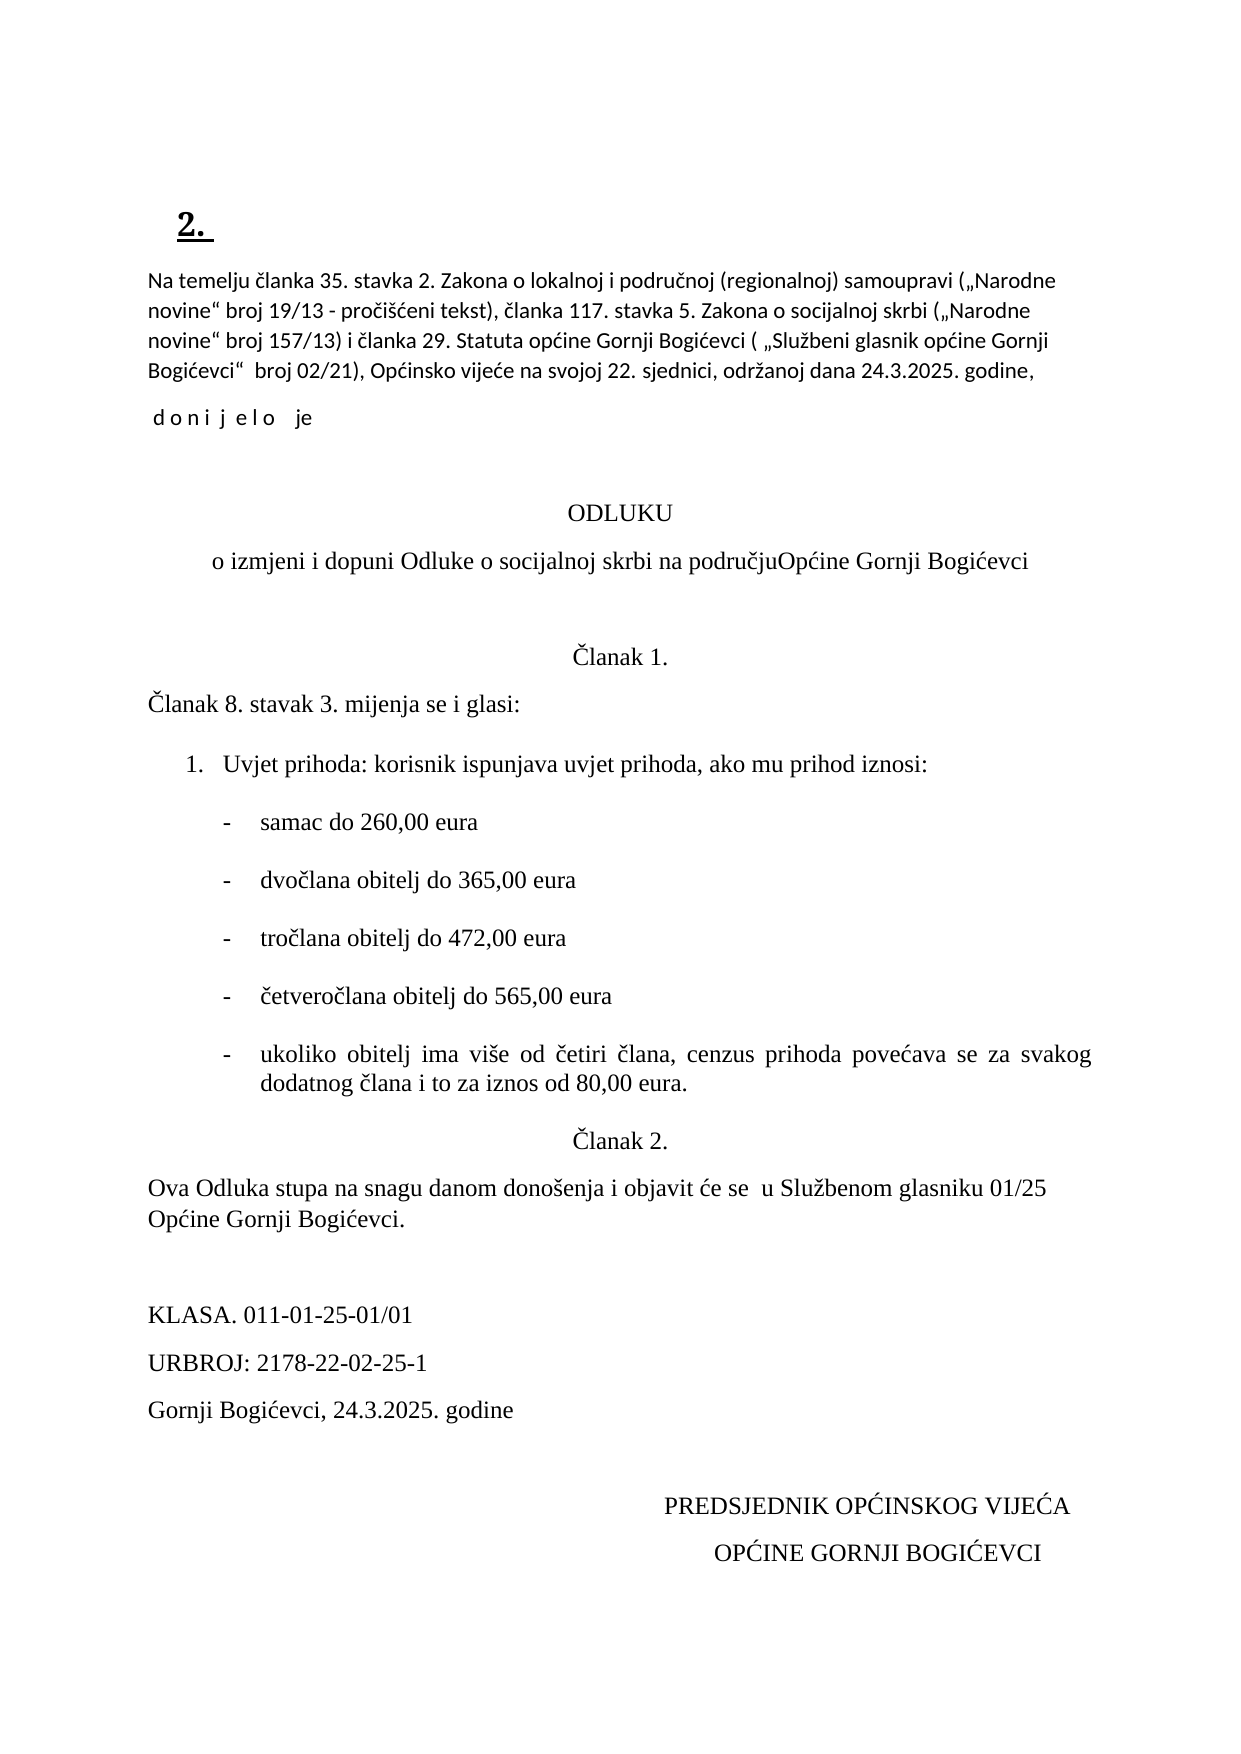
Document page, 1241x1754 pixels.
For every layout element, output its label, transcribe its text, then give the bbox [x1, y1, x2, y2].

list četveročlana obitelj do 565,00 eura [223, 981, 1093, 1010]
text Na temelju članka 35. stavka 2. Zakona o lokalnoj i područnoj (regionalnoj) samoupravi („Narodne novine“ broj 19/13 - pročišćeni tekst), članka 117. stavka 5. Zakona o socijalnoj skrbi („Narodne novine“ broj 157/13) i članka 29. Statuta općine Gornji Bogićevci ( „Službeni glasnik općine Gornji Bogićevci“ broj 02/21), Općinsko vijeće na svojoj 22. sjednici, održanoj dana 24.3.2025. godine, [148, 266, 1093, 384]
text OPĆINE GORNJI BOGIĆEVCI [148, 1538, 1093, 1567]
text Članak 1. [148, 642, 1093, 670]
text ODLUKU [148, 498, 1093, 527]
text o izmjeni i dopuni Odluke o socijalnoj skrbi na područjuOpćine Gornji Bogićevci [148, 546, 1093, 575]
list Uvjet prihoda: korisnik ispunjava uvjet prihoda, ako mu prihod iznosi: [185, 749, 1093, 778]
text Članak 8. stavak 3. mijenja se i glasi: [148, 689, 1093, 718]
list ukoliko obitelj ima više od četiri člana, cenzus prihoda povećava se za svakog dodatnog člana i to za iznos od 80,00 eura. [223, 1039, 1093, 1097]
text Gornji Bogićevci, 24.3.2025. godine [148, 1395, 1093, 1424]
text Članak 2. [148, 1126, 1093, 1154]
list samac do 260,00 eura [223, 807, 1093, 836]
list tročlana obitelj do 472,00 eura [223, 923, 1093, 952]
text URBROJ: 2178-22-02-25-1 [148, 1348, 1093, 1376]
list dvočlana obitelj do 365,00 eura [223, 865, 1093, 894]
text Ova Odluka stupa na snagu danom donošenja i objavit će se u Službenom glasniku 01/25 Općine Gornji Bogićevci. [148, 1173, 1093, 1233]
text KLASA. 011-01-25-01/01 [148, 1300, 1093, 1329]
text d o n i j e l o je [148, 403, 1093, 431]
text PREDSJEDNIK OPĆINSKOG VIJEĆA [148, 1491, 1093, 1519]
